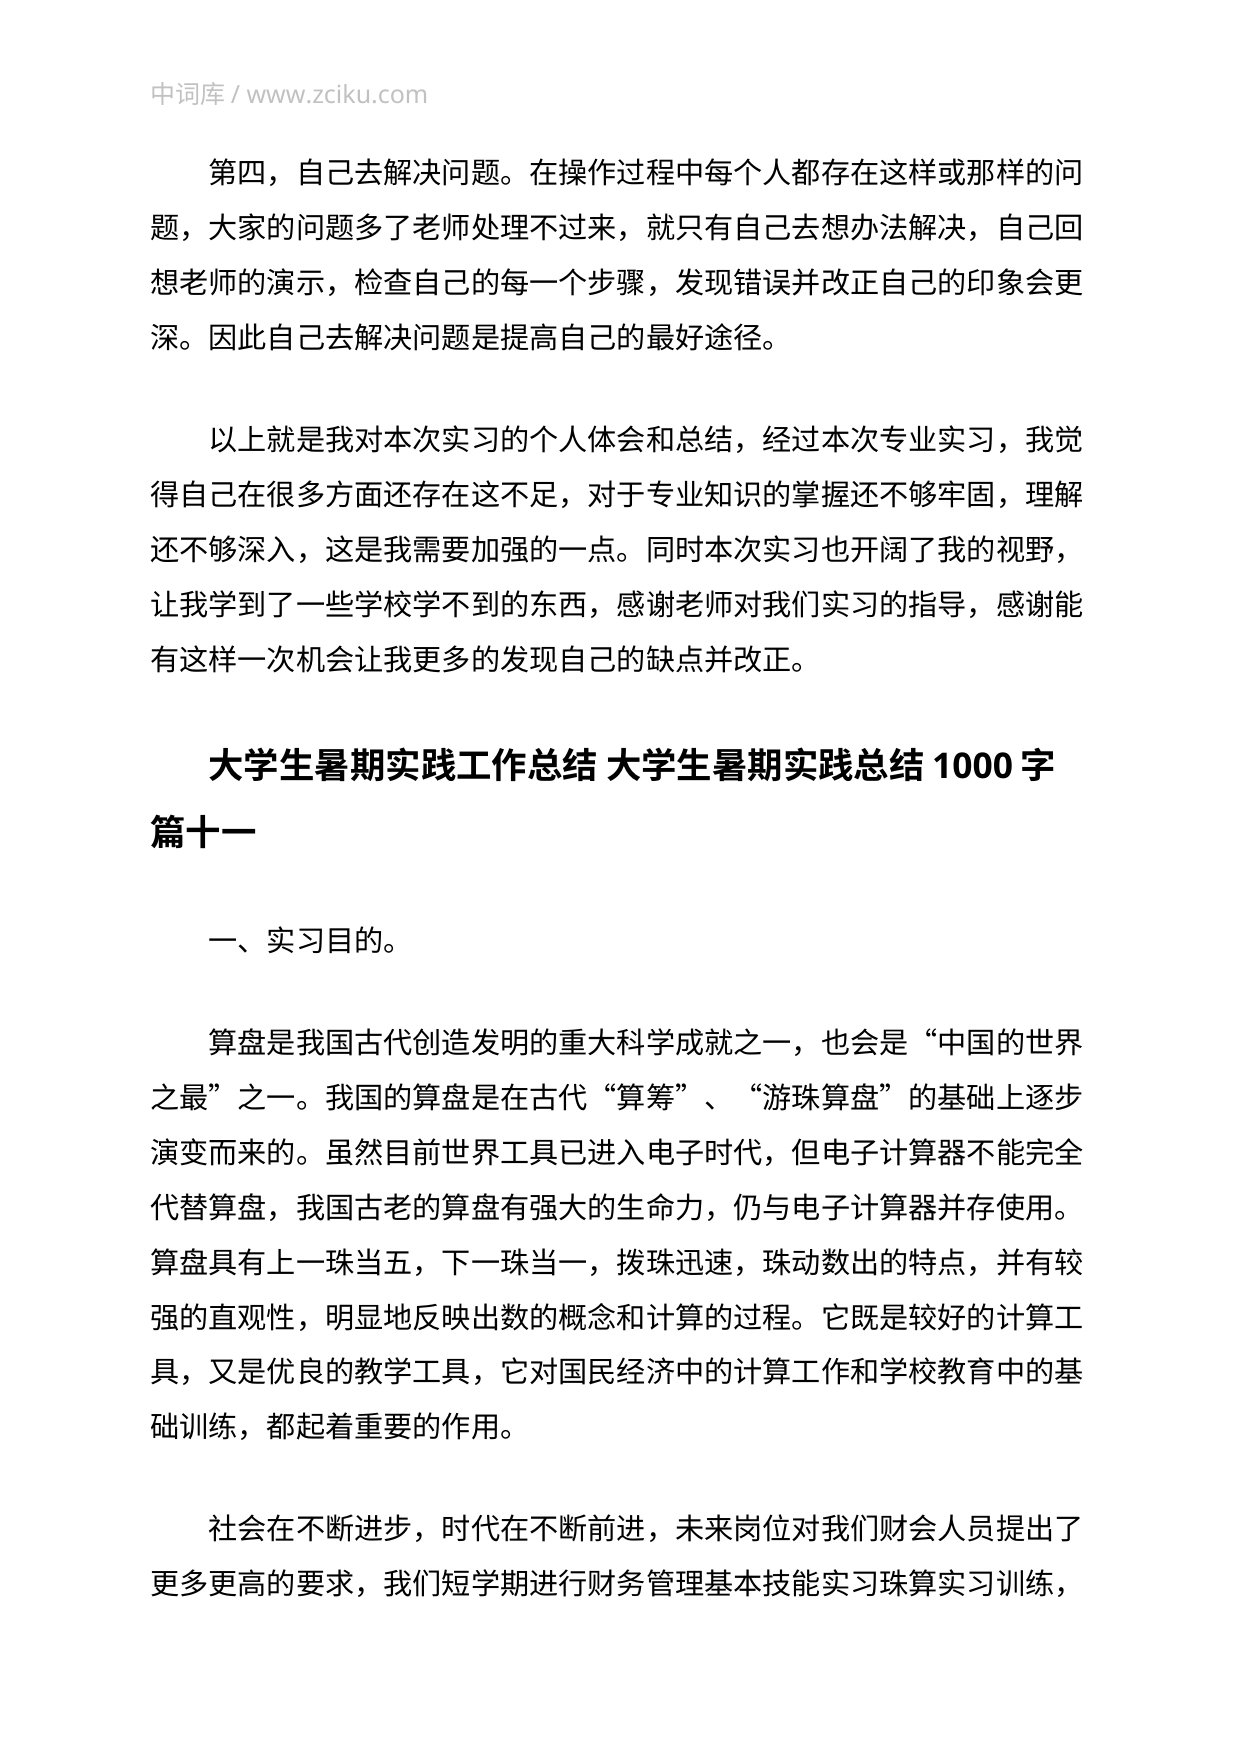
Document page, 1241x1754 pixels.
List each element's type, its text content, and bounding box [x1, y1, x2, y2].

text 算盘是我国古代创造发明的重大科学成就之一，也会是“中国的世界之最”之一。我国的算盘是在古代“算筹”、“游珠算盘”的基础上逐步演变而来的。虽然目前世界工具已进入电子时代，但电子计算器不能完全代替算盘，我国古老的算盘有强大的生命力，仍与电子计算器并存使用。算盘具有上一珠当五，下一珠当一，拨珠迅速，珠动数出的特点，并有较强的直观性，明显地反映出数的概念和计算的过程。它既是较好的计算工具，又是优良的教学工具，它对国民经济中的计算工作和学校教育中的基础训练，都起着重要的作用。 [150, 1020, 1090, 1446]
text 以上就是我对本次实习的个人体会和总结，经过本次专业实习，我觉得自己在很多方面还存在这不足，对于专业知识的掌握还不够牢固，理解还不够深入，这是我需要加强的一点。同时本次实习也开阔了我的视野，让我学到了一些学校学不到的东西，感谢老师对我们实习的指导，感谢能有这样一次机会让我更多的发现自己的缺点并改正。 [150, 416, 1090, 678]
text 大学生暑期实践工作总结 大学生暑期实践总结1000字篇十一 [150, 738, 1090, 856]
text 一、实习目的。 [150, 918, 1090, 960]
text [150, 1506, 1090, 1603]
text 第四，自己去解决问题。在操作过程中每个人都存在这样或那样的问题，大家的问题多了老师处理不过来，就只有自己去想办法解决，自己回想老师的演示，检查自己的每一个步骤，发现错误并改正自己的印象会更深。因此自己去解决问题是提高自己的最好途径。 [150, 150, 1090, 357]
